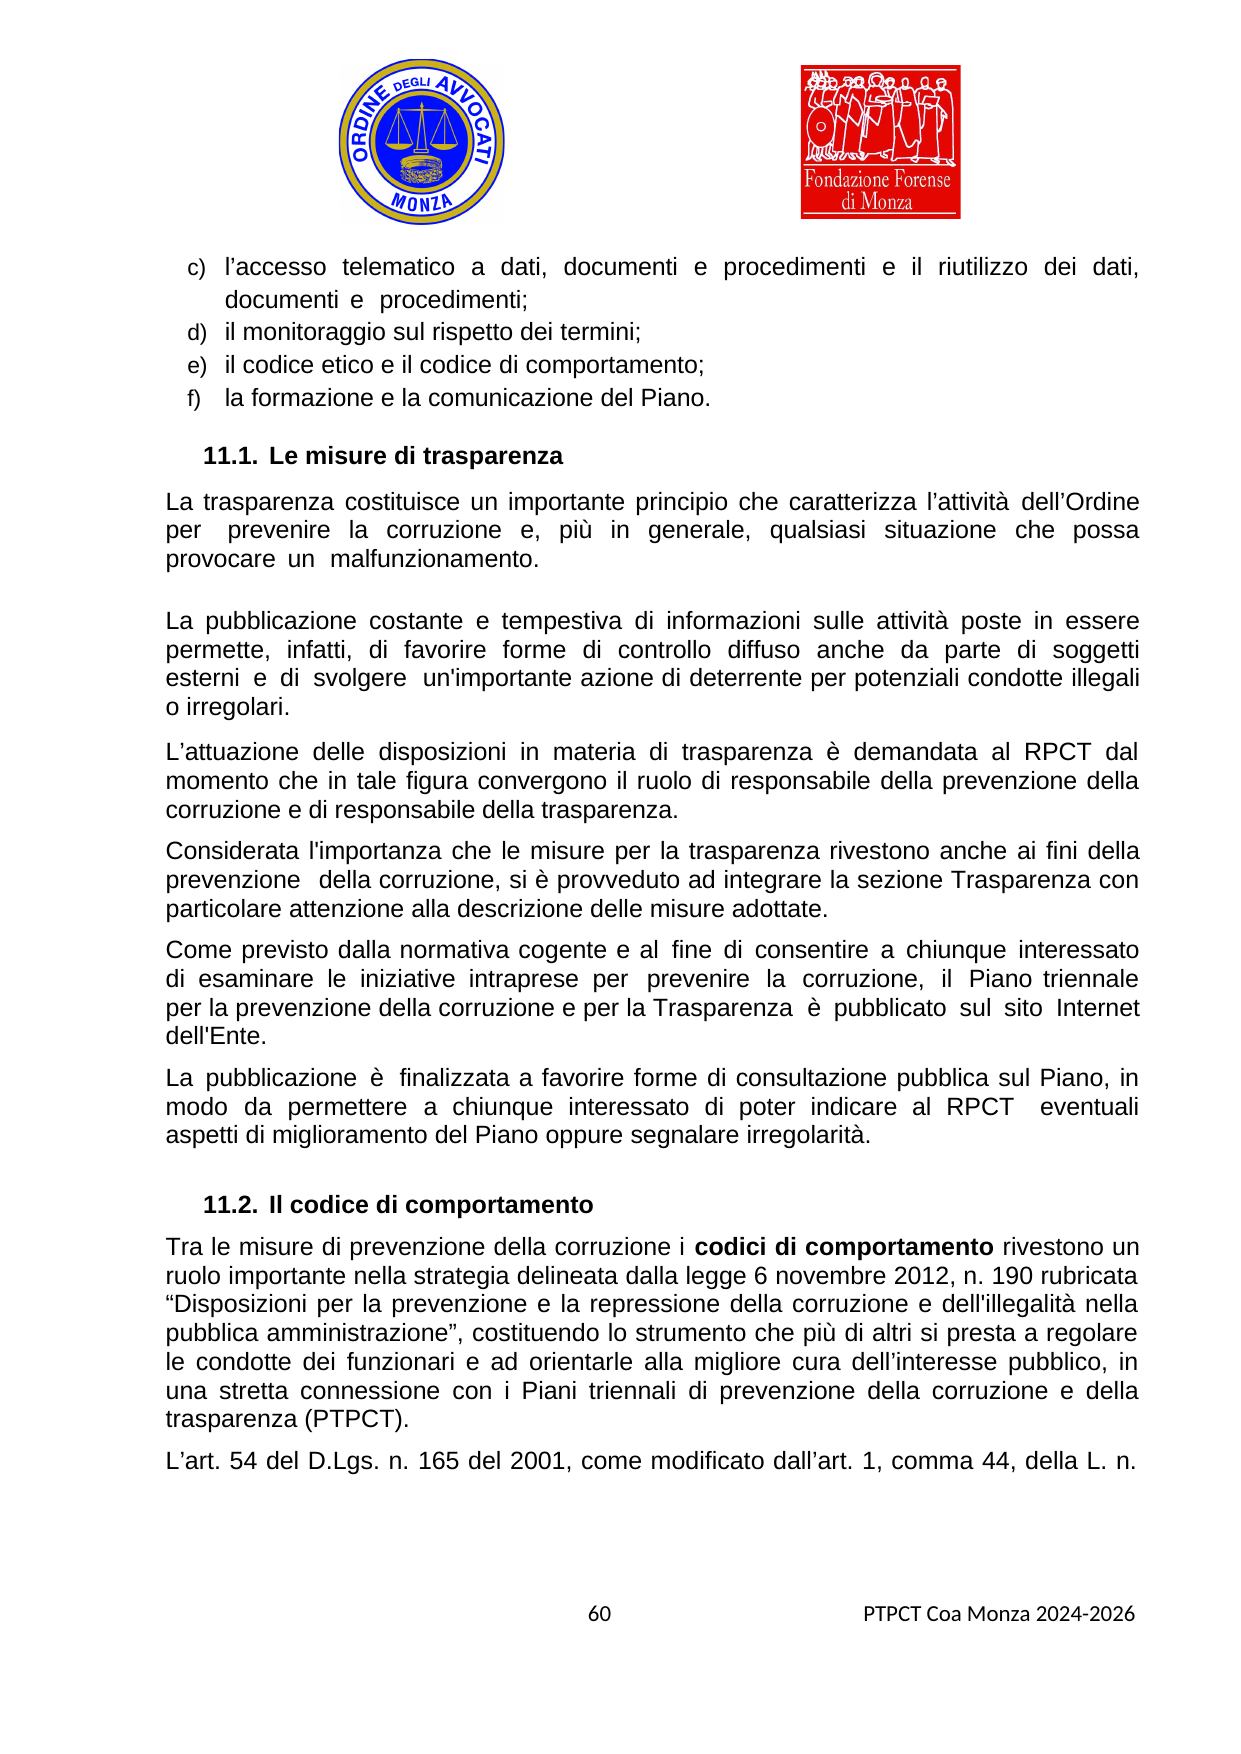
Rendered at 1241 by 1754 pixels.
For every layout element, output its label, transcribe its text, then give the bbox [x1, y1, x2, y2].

subtitle Le misure di trasparenza [203, 441, 1137, 470]
list la formazione e la comunicazione del Piano. [187, 383, 1140, 412]
picture [800, 65, 961, 219]
text La trasparenza costituisce un importante principio che caratterizza l’attività dell’Ordine per prevenire la corruzione e, più in generale, qualsiasi situazione che possa provocare un malfunzionamento. [165, 486, 1140, 573]
text Considerata l'importanza che le misure per la trasparenza rivestono anche ai fini della prevenzione della corruzione, si è provveduto ad integrare la sezione Trasparenza con particolare attenzione alla descrizione delle misure adottate. [165, 836, 1140, 922]
text La pubblicazione costante e tempestiva di informazioni sulle attività poste in essere permette, infatti, di favorire forme di controllo diffuso anche da parte di soggetti esterni e di svolgere un'importante azione di deterrente per potenziali condotte illegali o irregolari. [165, 606, 1140, 721]
text Come previsto dalla normativa cogente e al fine di consentire a chiunque interessato di esaminare le iniziative intraprese per prevenire la corruzione, il Piano triennale per la prevenzione della corruzione e per la Trasparenza è pubblicato sul sito Internet dell'Ente. [165, 935, 1140, 1050]
subtitle Il codice di comportamento [203, 1190, 1137, 1219]
list l’accesso telematico a dati, documenti e procedimenti e il riutilizzo dei dati, documenti e procedimenti; [187, 252, 1140, 313]
list il codice etico e il codice di comportamento; [187, 350, 1140, 379]
list il monitoraggio sul rispetto dei termini; [187, 317, 1140, 346]
text La pubblicazione è finalizzata a favorire forme di consultazione pubblica sul Piano, in modo da permettere a chiunque interessato di poter indicare al RPCT eventuali aspetti di miglioramento del Piano oppure segnalare irregolarità. [165, 1063, 1140, 1149]
picture [338, 59, 505, 225]
text L’attuazione delle disposizioni in materia di trasparenza è demandata al RPCT dal momento che in tale figura convergono il ruolo di responsabile della prevenzione della corruzione e di responsabile della trasparenza. [165, 737, 1140, 824]
text Tra le misure di prevenzione della corruzione i codici di comportamento rivestono un ruolo importante nella strategia delineata dalla legge 6 novembre 2012, n. 190 rubricata “Disposizioni per la prevenzione e la repressione della corruzione e dell'illegalità nella pubblica amministrazione”, costituendo lo strumento che più di altri si presta a regolare le condotte dei funzionari e ad orientarle alla migliore cura dell’interesse pubblico, in una stretta connessione con i Piani triennali di prevenzione della corruzione e della trasparenza (PTPCT). [165, 1232, 1140, 1433]
